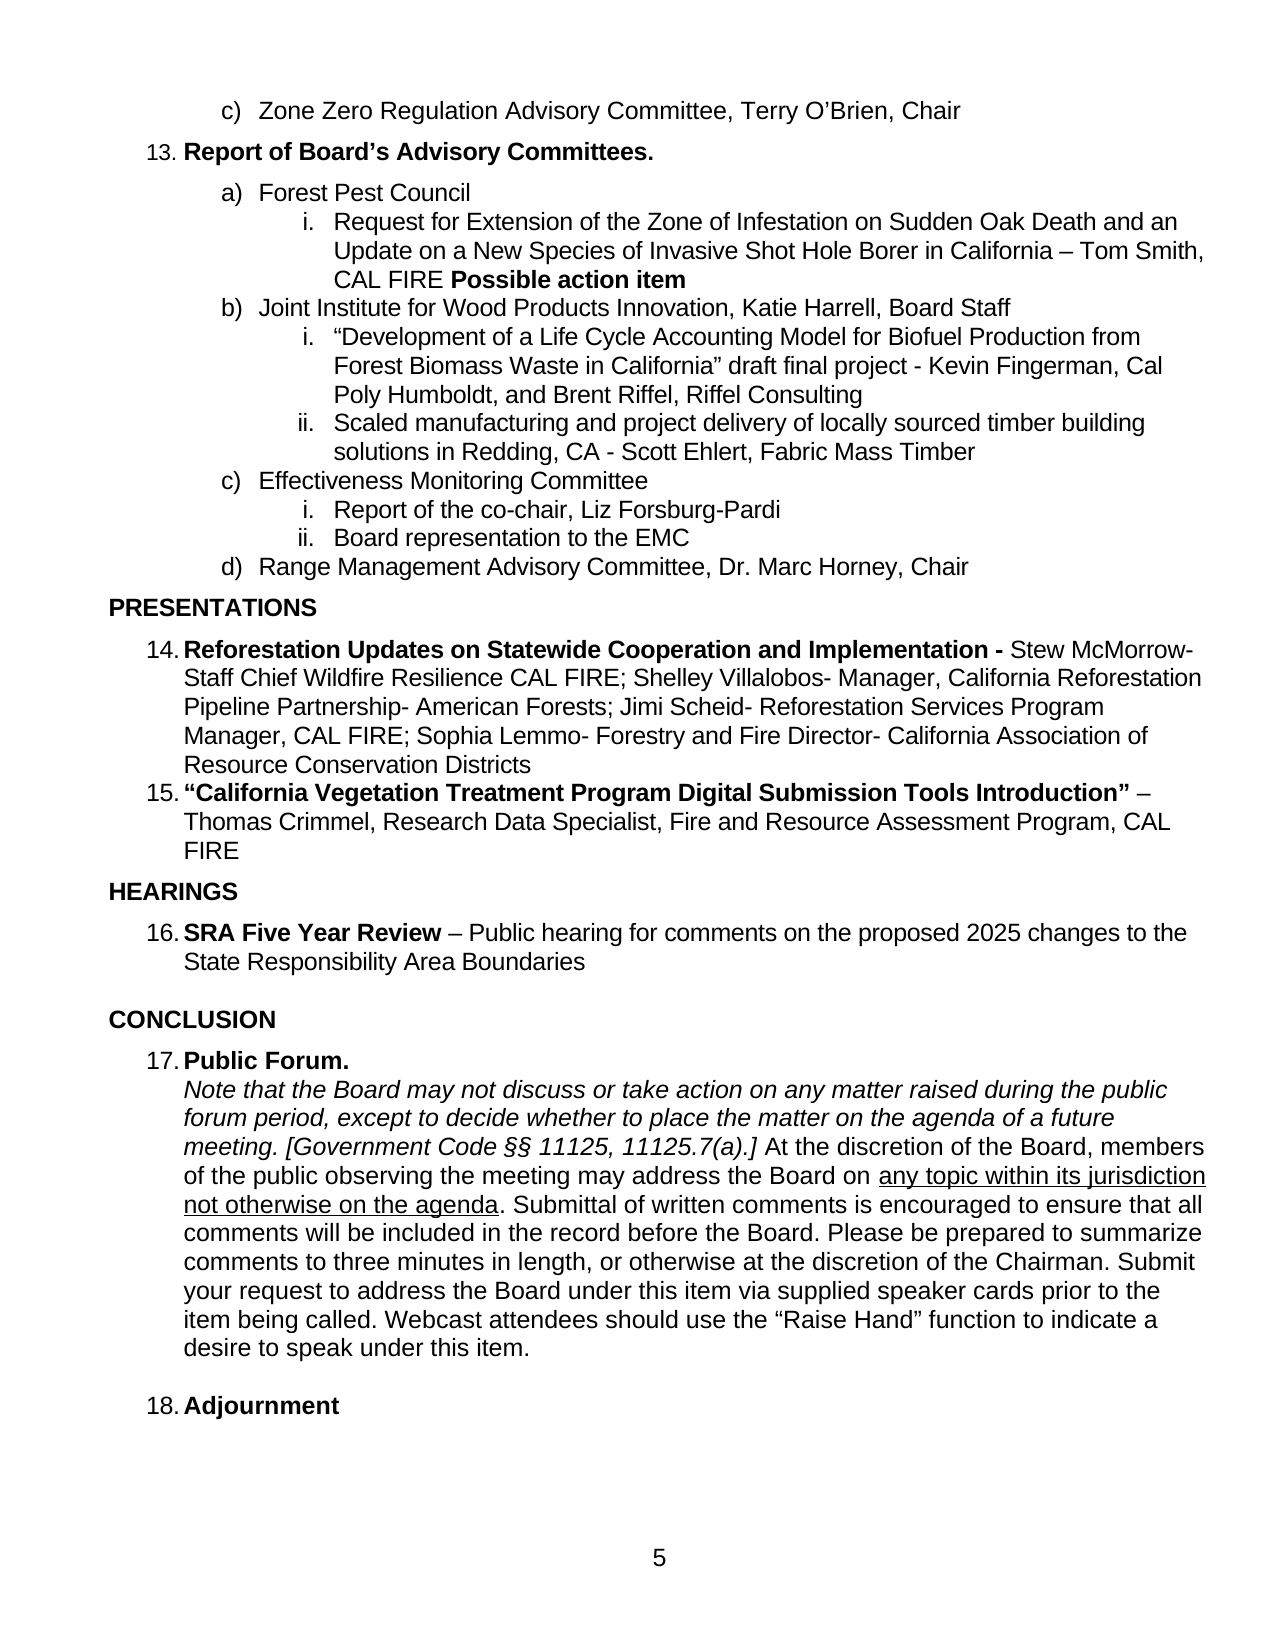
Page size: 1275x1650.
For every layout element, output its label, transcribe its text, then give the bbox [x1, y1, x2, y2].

list Note that the Board may not discuss or take action on any matter raised during the public forum period, except to decide whether to place the matter on the agenda of a future meeting. [Government Code §§ 11125, 11125.7(a).] At the discretion of the Board, members of the public observing the meeting may address the Board on any topic within its jurisdiction not otherwise on the agenda. Submittal of written comments is encouraged to ensure that all comments will be included in the record before the Board. Please be prepared to summarize comments to three minutes in length, or otherwise at the discretion of the Chairman. Submit your request to address the Board under this item via supplied speaker cards prior to the item being called. Webcast attendees should use the “Raise Hand” function to indicate a desire to speak under this item. [183, 1074, 1210, 1362]
list Public Forum. [146, 1046, 1210, 1074]
list SRA Five Year Review – Public hearing for comments on the proposed 2025 changes to the State Responsibility Area Boundaries [146, 918, 1210, 976]
list Board representation to the EMC [314, 523, 1210, 552]
list Reforestation Updates on Statewide Cooperation and Implementation - Stew McMorrow- Staff Chief Wildfire Resilience CAL FIRE; Shelley Villalobos- Manager, California Reforestation Pipeline Partnership- American Forests; Jimi Scheid- Reforestation Services Program Manager, CAL FIRE; Sophia Lemmo- Forestry and Fire Director- California Association of Resource Conservation Districts [146, 634, 1210, 778]
list Range Management Advisory Committee, Dr. Marc Horney, Chair [221, 552, 1210, 581]
list Effectiveness Monitoring Committee [221, 466, 1210, 494]
list Scaled manufacturing and project delivery of locally sourced timber building solutions in Redding, CA - Scott Ehlert, Fabric Mass Timber [314, 408, 1210, 466]
list Request for Extension of the Zone of Infestation on Sudden Oak Death and an Update on a New Species of Invasive Shot Hole Borer in California – Tom Smith, CAL FIRE Possible action item [314, 207, 1210, 293]
list “Development of a Life Cycle Accounting Model for Biofuel Production from Forest Biomass Waste in California” draft final project - Kevin Fingerman, Cal Poly Humboldt, and Brent Riffel, Riffel Consulting [314, 322, 1210, 408]
text PRESENTATIONS [108, 593, 1210, 622]
list Joint Institute for Wood Products Innovation, Katie Harrell, Board Staff [221, 293, 1210, 322]
list Report of the co-chair, Liz Forsburg-Pardi [314, 494, 1210, 523]
list Zone Zero Regulation Advisory Committee, Terry O’Brien, Chair [221, 96, 1210, 124]
list Report of Board’s Advisory Committees. [146, 137, 1210, 166]
text HEARINGS [108, 877, 1210, 906]
list Forest Pest Council [221, 178, 1210, 207]
text CONCLUSION [108, 1004, 1210, 1033]
list “California Vegetation Treatment Program Digital Submission Tools Introduction” – Thomas Crimmel, Research Data Specialist, Fire and Resource Assessment Program, CAL FIRE [146, 778, 1210, 864]
list Adjournment [146, 1391, 1210, 1419]
